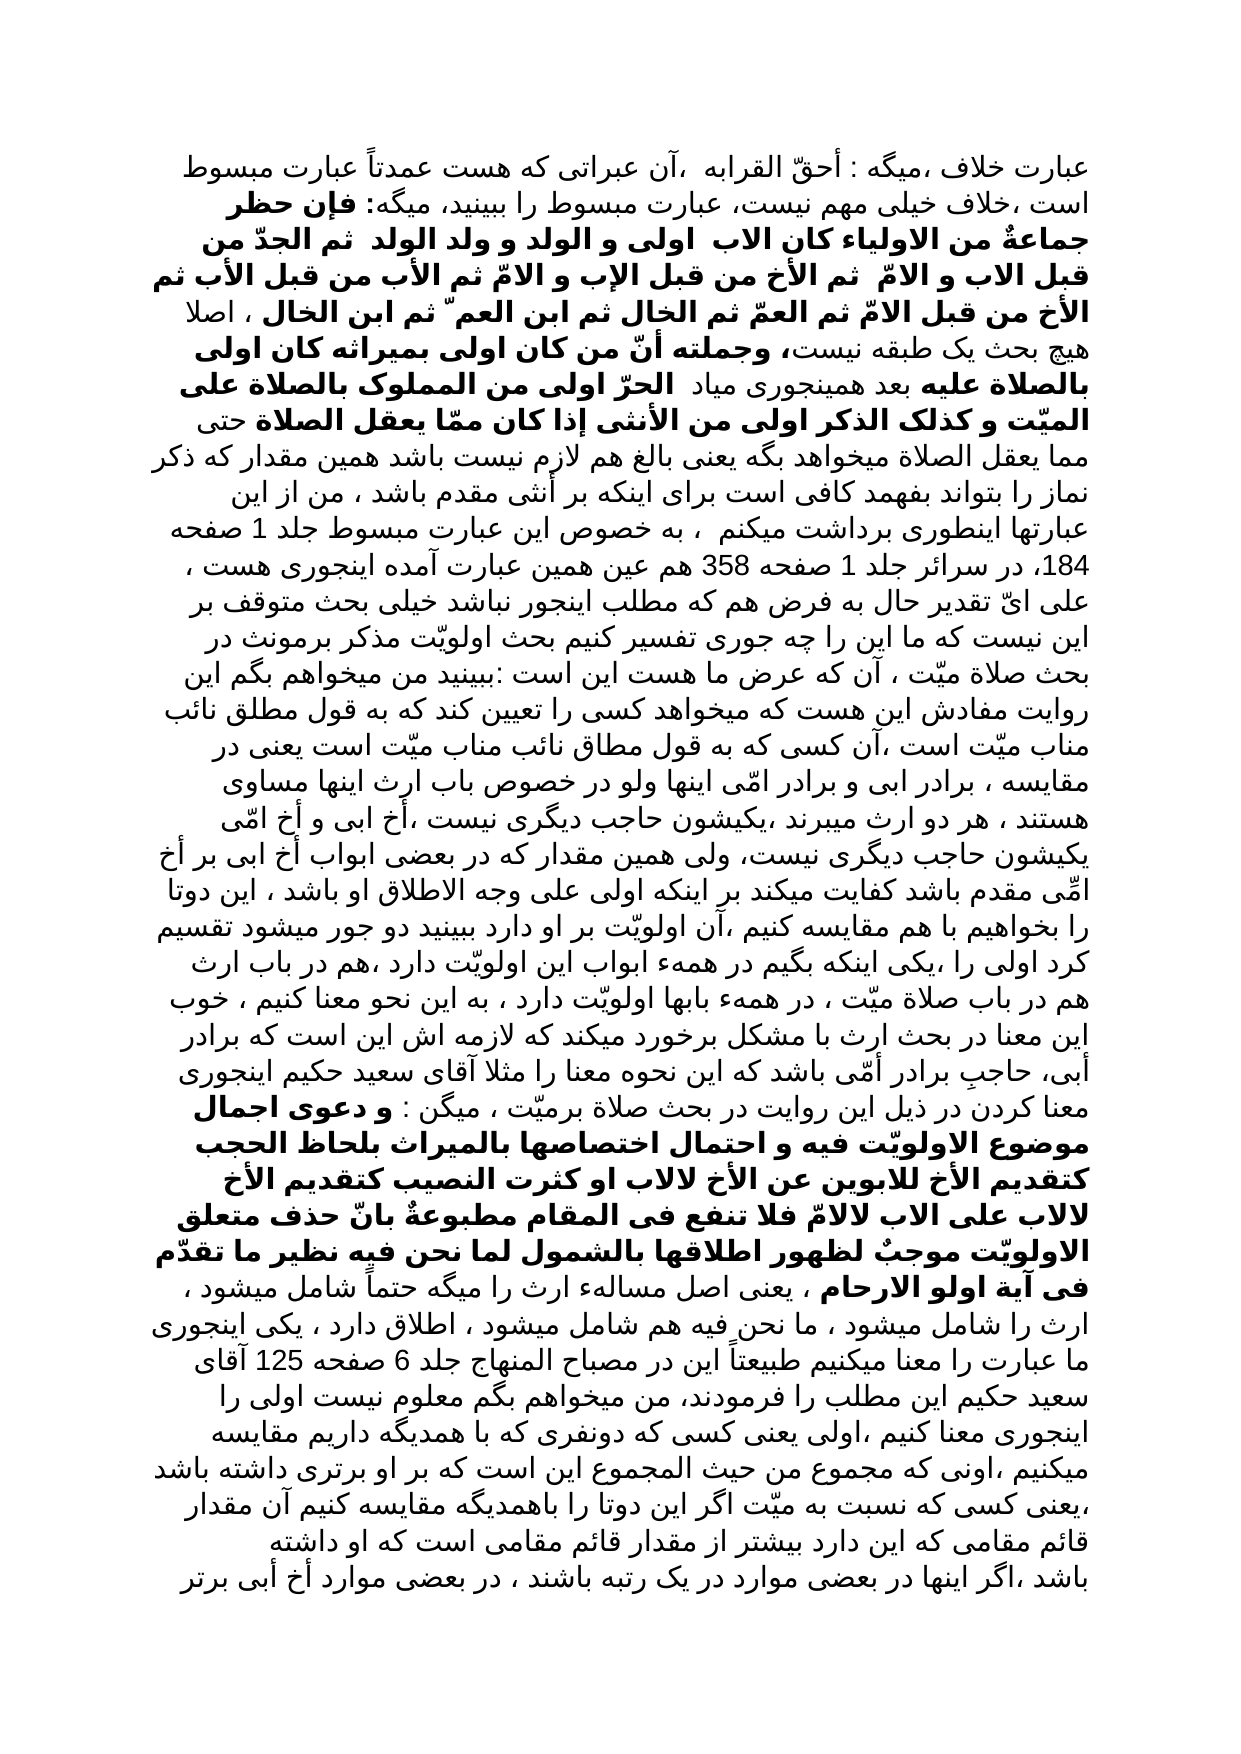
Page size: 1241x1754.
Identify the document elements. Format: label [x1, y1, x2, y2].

text [150, 150, 1090, 1593]
